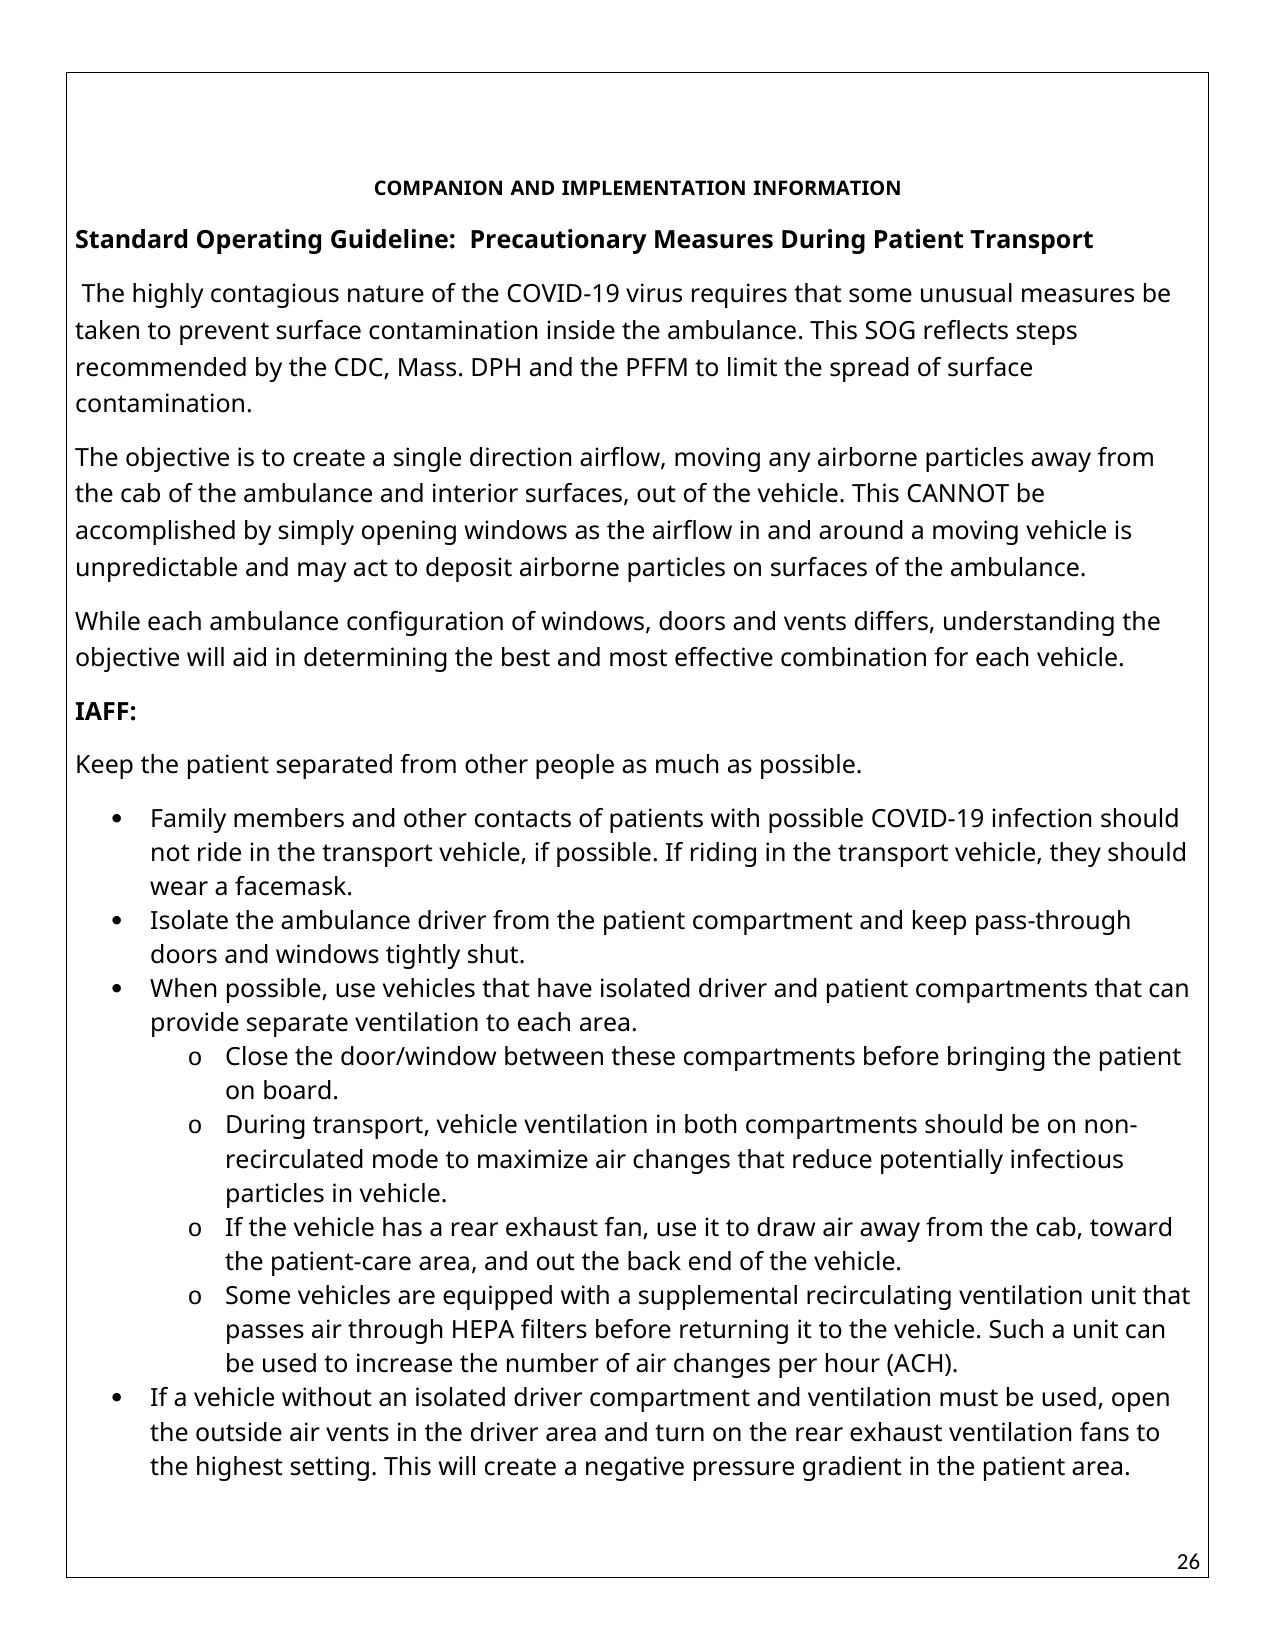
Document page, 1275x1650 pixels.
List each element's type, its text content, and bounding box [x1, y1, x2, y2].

list If the vehicle has a rear exhaust fan, use it to draw air away from the cab, toward the patient-care area, and out the back end of the vehicle. [187, 1209, 1200, 1278]
list If a vehicle without an isolated driver compartment and ventilation must be used, open the outside air vents in the driver area and turn on the rear exhaust ventilation fans to the highest setting. This will create a negative pressure gradient in the patient area. [112, 1380, 1200, 1482]
list During transport, vehicle ventilation in both compartments should be on non-recirculated mode to maximize air changes that reduce potentially infectious particles in vehicle. [187, 1107, 1200, 1209]
text Keep the patient separated from other people as much as possible. [75, 747, 1200, 781]
list Close the door/window between these compartments before bringing the patient on board. [187, 1039, 1200, 1107]
text IAFF: [75, 693, 1200, 727]
text While each ambulance configuration of windows, doors and vents differs, understanding the objective will aid in determining the best and most effective combination for each vehicle. [75, 603, 1200, 674]
list When possible, use vehicles that have isolated driver and patient compartments that can provide separate ventilation to each area. [112, 971, 1200, 1039]
text The objective is to create a single direction airflow, moving any airborne particles away from the cab of the ambulance and interior surfaces, out of the vehicle. This CANNOT be accomplished by simply opening windows as the airflow in and around a moving vehicle is unpredictable and may act to deposit airborne particles on surfaces of the ambulance. [75, 439, 1200, 584]
text The highly contagious nature of the COVID-19 virus requires that some unusual measures be taken to prevent surface contamination inside the ambulance. This SOG reflects steps recommended by the CDC, Mass. DPH and the PFFM to limit the spread of surface contamination. [75, 276, 1200, 420]
text companion and implementation information [75, 169, 1200, 203]
text Standard Operating Guideline: Precautionary Measures During Patient Transport [75, 222, 1200, 256]
list Family members and other contacts of patients with possible COVID-19 infection should not ride in the transport vehicle, if possible. If riding in the transport vehicle, they should wear a facemask. [112, 800, 1200, 902]
list Some vehicles are equipped with a supplemental recirculating ventilation unit that passes air through HEPA filters before returning it to the vehicle. Such a unit can be used to increase the number of air changes per hour (ACH). [187, 1278, 1200, 1380]
list Isolate the ambulance driver from the patient compartment and keep pass-through doors and windows tightly shut. [112, 902, 1200, 971]
